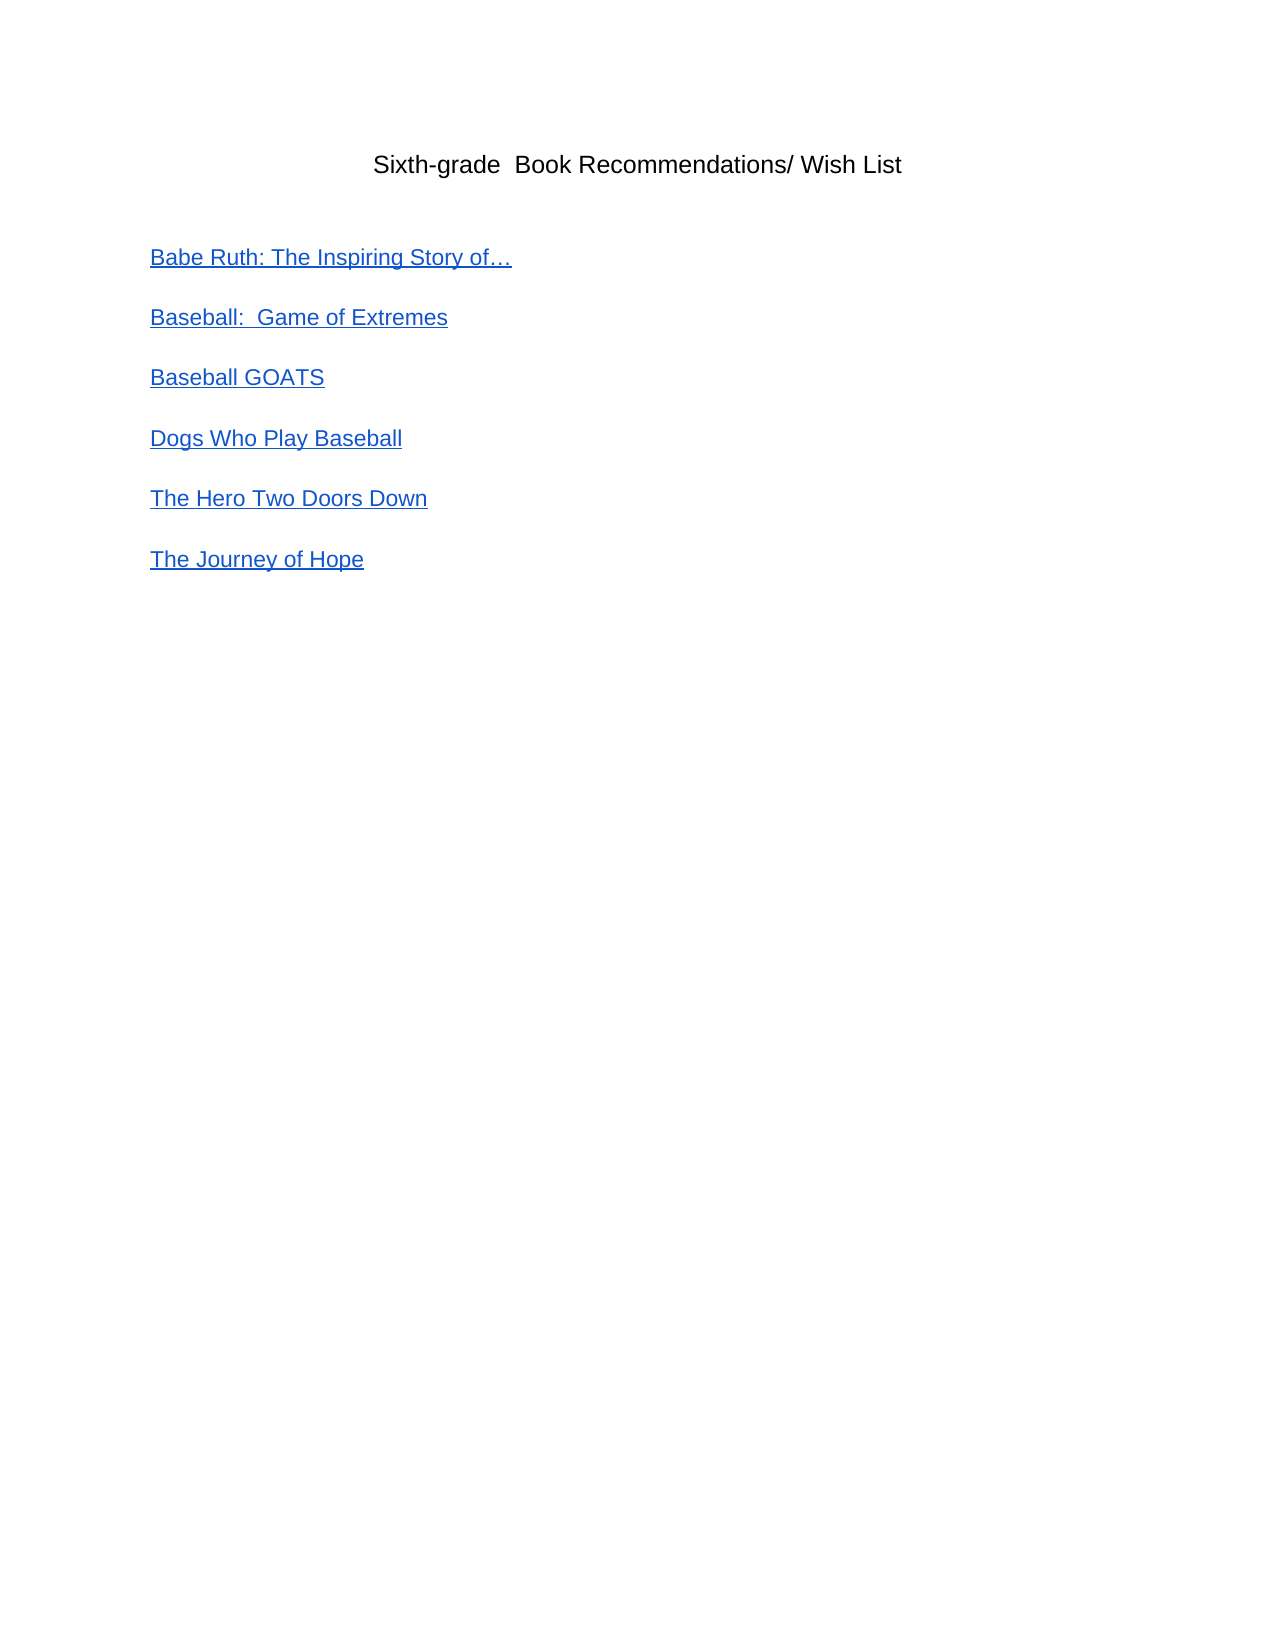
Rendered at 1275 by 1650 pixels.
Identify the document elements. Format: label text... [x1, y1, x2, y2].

text Dogs Who Play Baseball [150, 425, 1125, 451]
text Babe Ruth: The Inspiring Story of… [150, 243, 1125, 270]
text Sixth-grade Book Recommendations/ Wish List [150, 150, 1125, 179]
text The Hero Two Doors Down [150, 485, 1125, 511]
text The Journey of Hope [150, 546, 1125, 572]
text Baseball: Game of Extremes [150, 304, 1125, 330]
text Baseball GOATS [150, 364, 1125, 391]
